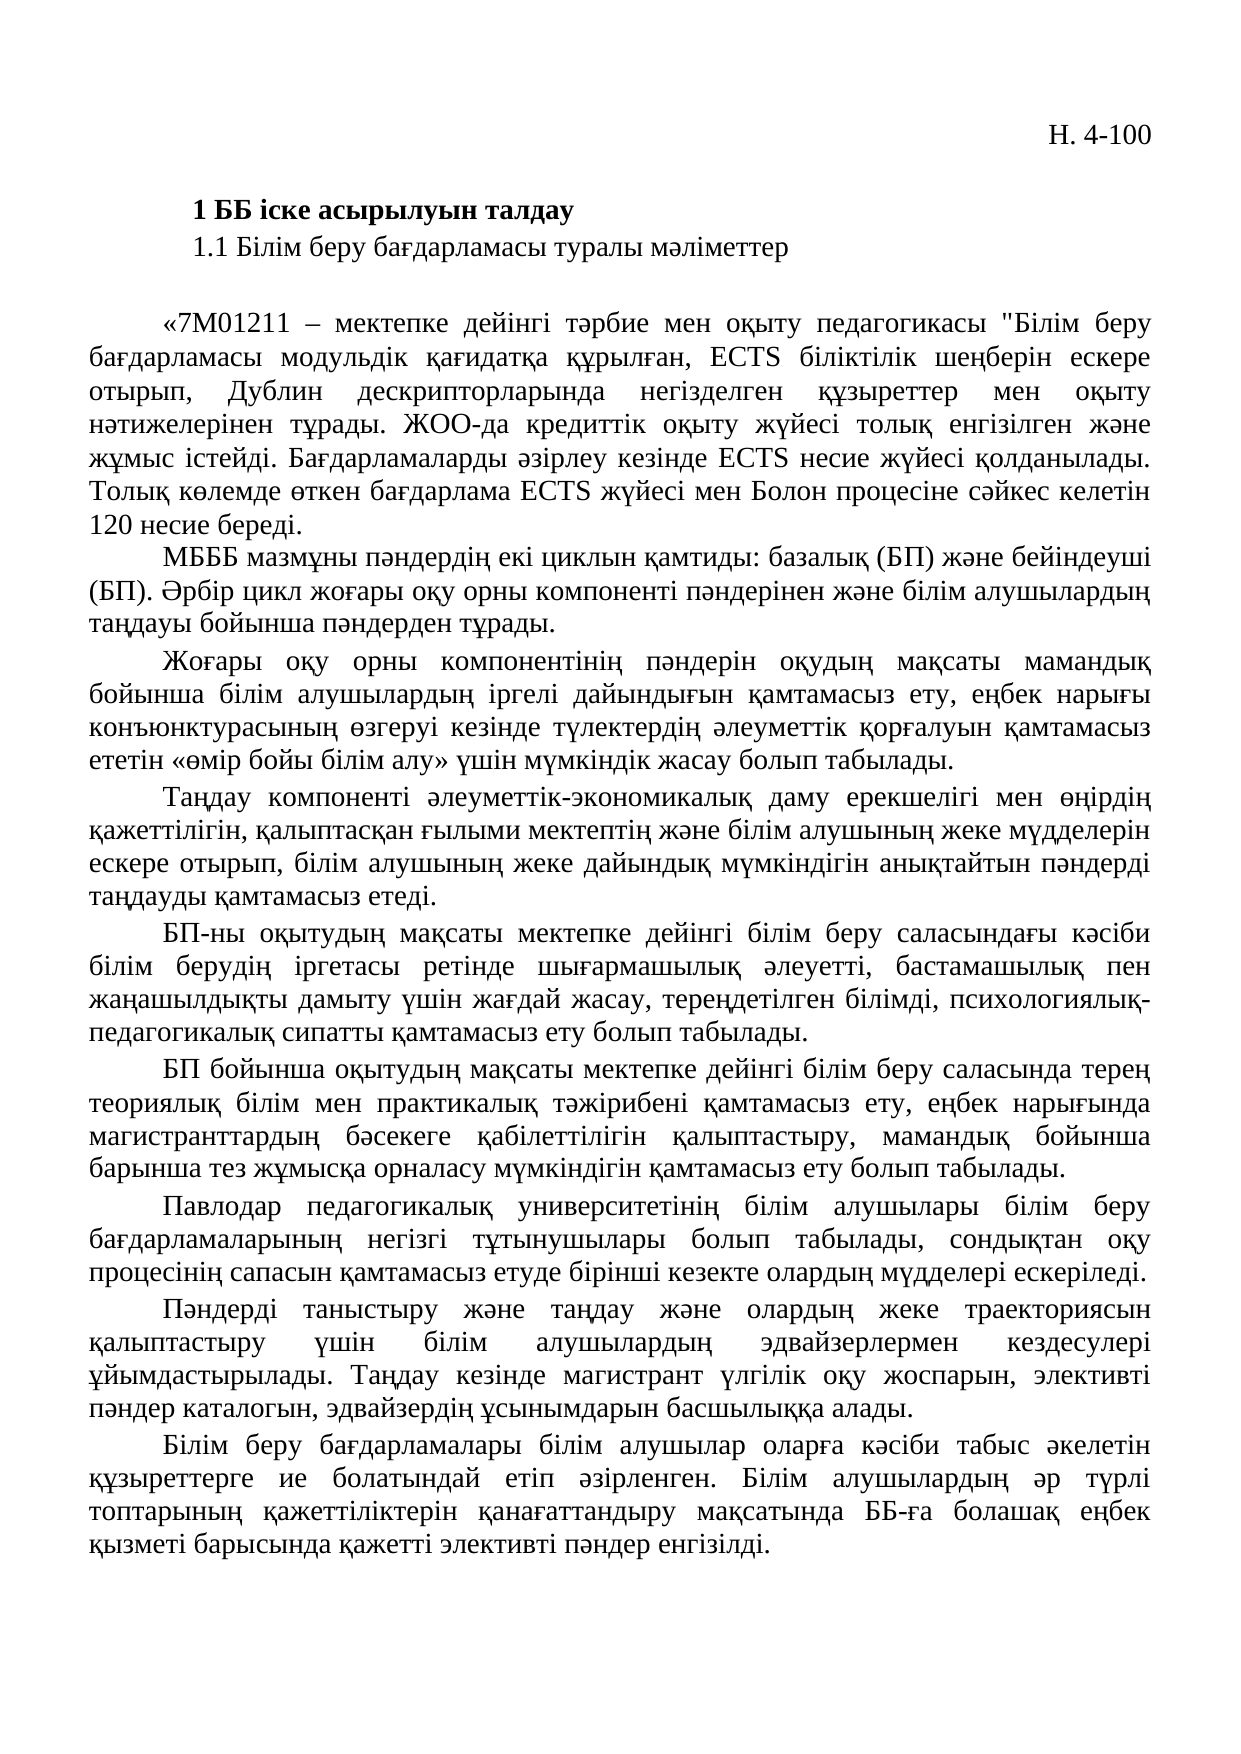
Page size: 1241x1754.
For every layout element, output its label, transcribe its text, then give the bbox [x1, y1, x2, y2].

text 1.1 Білім беру бағдарламасы туралы мәліметтер [89, 231, 1152, 263]
text Павлодар педагогикалық университетінің білім алушылары білім беру бағдарламаларының негізгі тұтынушылары болып табылады, сондықтан оқу процесінің сапасын қамтамасыз етуде бірінші кезекте олардың мүдделері ескеріледі. [89, 1189, 1152, 1287]
text БП бойынша оқытудың мақсаты мектепке дейінгі білім беру саласында терең теориялық білім мен практикалық тәжірибені қамтамасыз ету, еңбек нарығында магистранттардың бәсекеге қабілеттілігін қалыптастыру, мамандық бойынша барынша тез жұмысқа орналасу мүмкіндігін қамтамасыз ету болып табылады. [89, 1052, 1152, 1184]
text Білім беру бағдарламалары білім алушылар оларға кәсіби табыс әкелетін құзыреттерге ие болатындай етіп әзірленген. Білім алушылардың әр түрлі топтарының қажеттіліктерін қанағаттандыру мақсатында ББ-ға болашақ еңбек қызметі барысында қажетті элективті пәндер енгізілді. [89, 1428, 1152, 1560]
text Н. 4-100 [189, 118, 1152, 151]
text «7М01211 – мектепке дейінгі тәрбие мен оқыту педагогикасы "Білім беру бағдарламасы модульдік қағидатқа құрылған, ECTS біліктілік шеңберін ескере отырып, Дублин дескрипторларында негізделген құзыреттер мен оқыту нәтижелерінен тұрады. ЖОО-да кредиттік оқыту жүйесі толық енгізілген және жұмыс істейді. Бағдарламаларды әзірлеу кезінде ECTS несие жүйесі қолданылады. Толық көлемде өткен бағдарлама ECTS жүйесі мен Болон процесіне сәйкес келетін 120 несие береді. [89, 306, 1152, 540]
text Жоғары оқу орны компонентінің пәндерін оқудың мақсаты мамандық бойынша білім алушылардың іргелі дайындығын қамтамасыз ету, еңбек нарығы конъюнктурасының өзгеруі кезінде түлектердің әлеуметтік қорғалуын қамтамасыз ететін «өмір бойы білім алу» үшін мүмкіндік жасау болып табылады. [89, 644, 1152, 775]
text Пәндерді таныстыру және таңдау және олардың жеке траекториясын қалыптастыру үшін білім алушылардың эдвайзерлермен кездесулері ұйымдастырылады. Таңдау кезінде магистрант үлгілік оқу жоспарын, элективті пәндер каталогын, эдвайзердің ұсынымдарын басшылыққа алады. [89, 1292, 1152, 1424]
text БП-ны оқытудың мақсаты мектепке дейінгі білім беру саласындағы кәсіби білім берудің іргетасы ретінде шығармашылық әлеуетті, бастамашылық пен жаңашылдықты дамыту үшін жағдай жасау, тереңдетілген білімді, психологиялық-педагогикалық сипатты қамтамасыз ету болып табылады. [89, 916, 1152, 1048]
text Таңдау компоненті әлеуметтік-экономикалық даму ерекшелігі мен өңірдің қажеттілігін, қалыптасқан ғылыми мектептің және білім алушының жеке мүдделерін ескере отырып, білім алушының жеке дайындық мүмкіндігін анықтайтын пәндерді таңдауды қамтамасыз етеді. [89, 780, 1152, 912]
text МБББ мазмұны пәндердің екі циклын қамтиды: базалық (БП) және бейіндеуші (БП). Әрбір цикл жоғары оқу орны компоненті пәндерінен және білім алушылардың таңдауы бойынша пәндерден тұрады. [89, 540, 1152, 639]
text 1 ББ іске асырылуын талдау [190, 193, 1152, 226]
